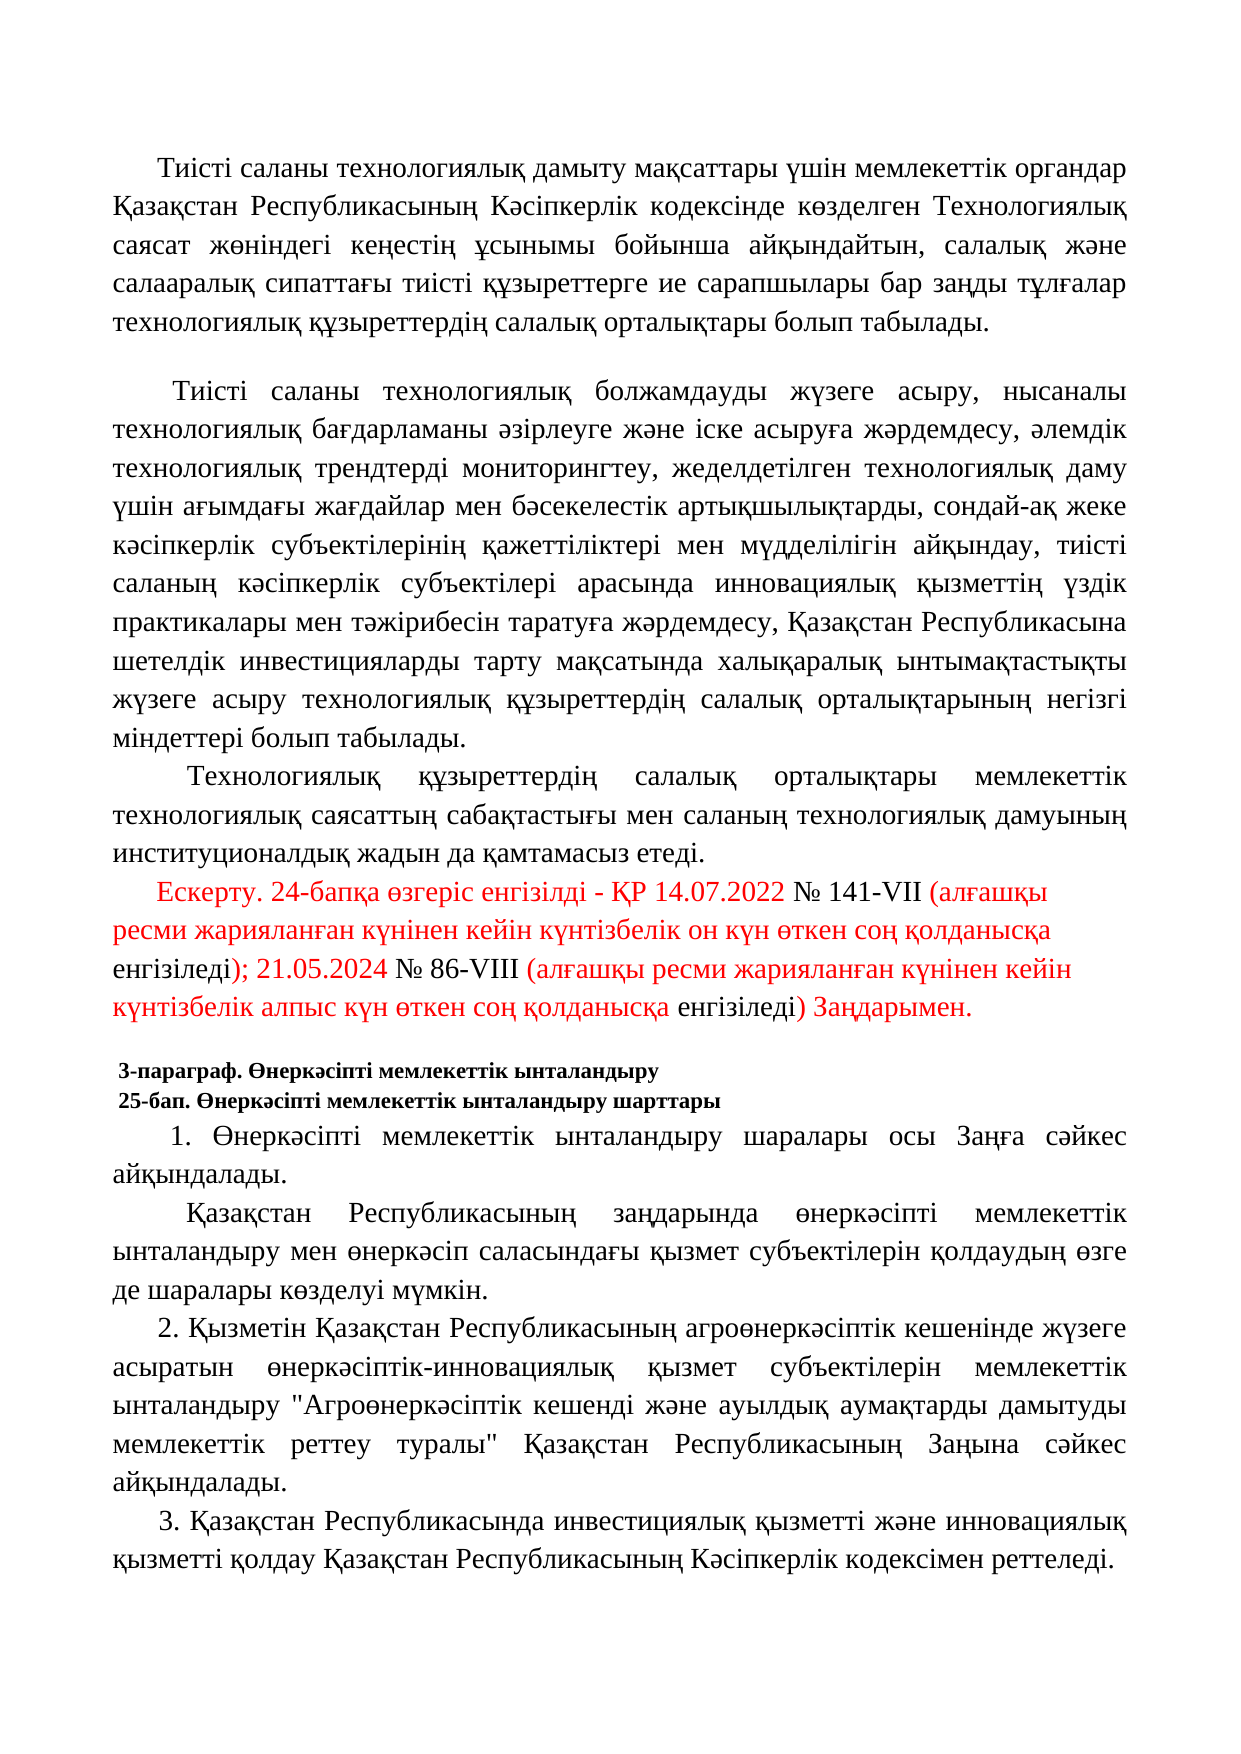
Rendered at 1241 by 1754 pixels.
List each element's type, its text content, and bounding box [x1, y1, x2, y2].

text 3-параграф. Өнеркәсіпті мемлекеттік ынталандыру [112, 1057, 1128, 1083]
text 2. Қызметін Қазақстан Республикасының агроөнеркәсіптік кешенінде жүзеге асыратын өнеркәсіптік-инновациялық қызмет субъектілерін мемлекеттік ынталандыру "Агроөнеркәсіптік кешенді және ауылдық аумақтарды дамытуды мемлекеттік реттеу туралы" Қазақстан Республикасының Заңына сәйкес айқындалады. [112, 1310, 1128, 1498]
text Тиісті саланы технологиялық дамыту мақсаттары үшін мемлекеттік органдар Қазақстан Республикасының Кәсіпкерлік кодексінде көзделген Технологиялық саясат жөніндегі кеңестің ұсынымы бойынша айқындайтын, салалық және салааралық сипаттағы тиісті құзыреттерге ие сарапшылары бар заңды тұлғалар технологиялық құзыреттердің салалық орталықтары болып табылады. [112, 150, 1128, 338]
text Технологиялық құзыреттердің салалық орталықтары мемлекеттік технологиялық саясаттың сабақтастығы мен саланың технологиялық дамуының институционалдық жадын да қамтамасыз етеді. [112, 758, 1128, 869]
text Тиісті саланы технологиялық болжамдауды жүзеге асыру, нысаналы технологиялық бағдарламаны әзірлеуге және іске асыруға жәрдемдесу, әлемдік технологиялық трендтерді мониторингтеу, жеделдетілген технологиялық даму үшін ағымдағы жағдайлар мен бәсекелестік артықшылықтарды, сондай-ақ жеке кәсіпкерлік субъектілерінің қажеттіліктері мен мүдделілігін айқындау, тиісті саланың кәсіпкерлік субъектілері арасында инновациялық қызметтің үздік практикалары мен тәжірибесін таратуға жәрдемдесу, Қазақстан Республикасына шетелдік инвестицияларды тарту мақсатында халықаралық ынтымақтастықты жүзеге асыру технологиялық құзыреттердің салалық орталықтарының негізгі міндеттері болып табылады. [112, 373, 1128, 753]
text 25-бап. Өнеркәсіпті мемлекеттік ынталандыру шарттары [112, 1087, 1128, 1114]
text Ескерту. 24-бапқа өзгеріс енгізілді - ҚР 14.07.2022 № 141-VII (алғашқы ресми жарияланған күнінен кейін күнтізбелік он күн өткен соң қолданысқа енгізіледі); 21.05.2024 № 86-VIII (алғашқы ресми жарияланған күнінен кейін күнтізбелік алпыс күн өткен соң қолданысқа енгізіледі) Заңдарымен. [112, 874, 1128, 1053]
text 1. Өнеркәсіпті мемлекеттік ынталандыру шаралары осы Заңға сәйкес айқындалады. [112, 1118, 1128, 1190]
text 3. Қазақстан Республикасында инвестициялық қызметті және инновациялық қызметті қолдау Қазақстан Республикасының Кәсіпкерлік кодексімен реттеледі. [112, 1503, 1128, 1575]
text Қазақстан Республикасының заңдарында өнеркәсіпті мемлекеттік ынталандыру мен өнеркәсіп саласындағы қызмет субъектілерін қолдаудың өзге де шаралары көзделуі мүмкін. [112, 1195, 1128, 1305]
